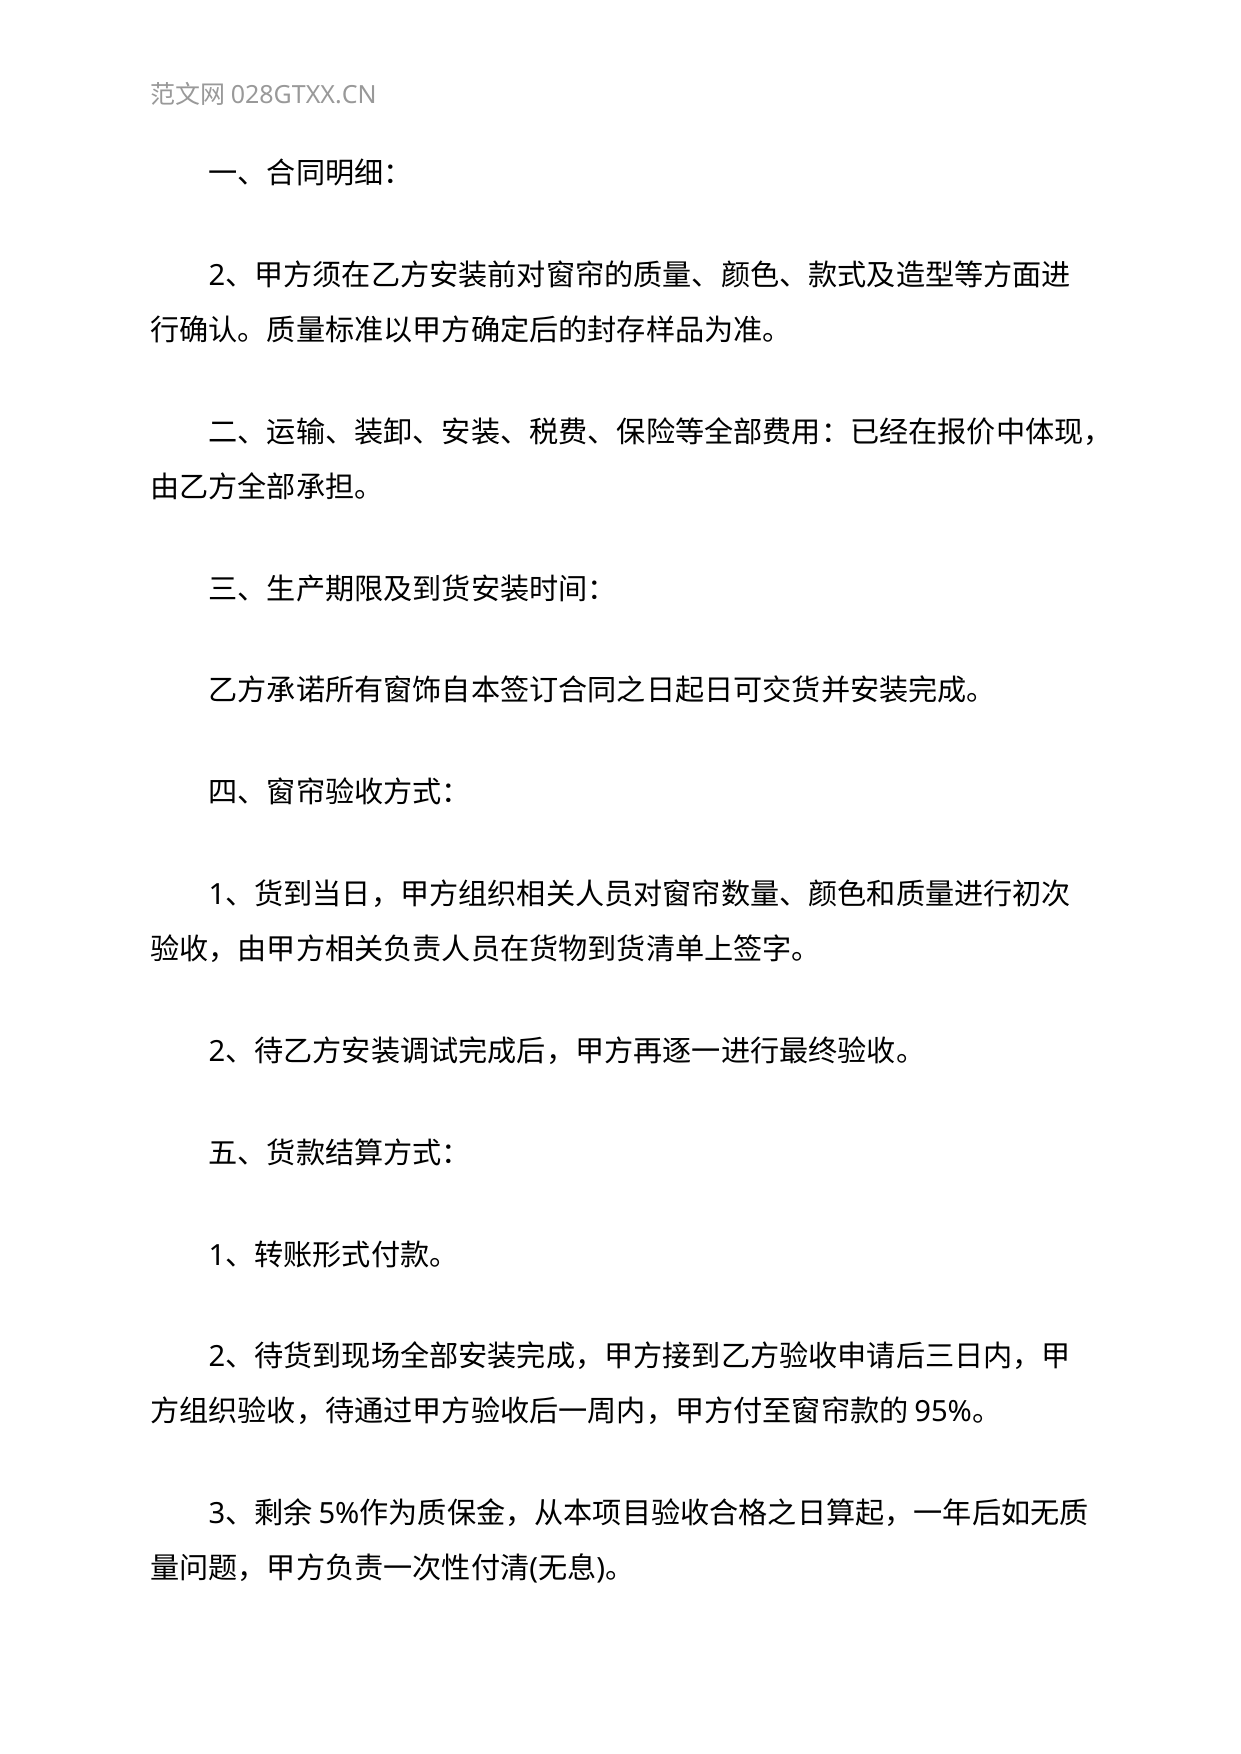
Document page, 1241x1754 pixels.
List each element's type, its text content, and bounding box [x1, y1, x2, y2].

text 1、货到当日，甲方组织相关人员对窗帘数量、颜色和质量进行初次验收，由甲方相关负责人员在货物到货清单上签字。 [150, 871, 1090, 968]
text 3、剩余5%作为质保金，从本项目验收合格之日算起，一年后如无质量问题，甲方负责一次性付清(无息)。 [150, 1490, 1090, 1587]
text 一、合同明细： [150, 150, 1090, 192]
text 四、窗帘验收方式： [150, 769, 1090, 811]
text 2、甲方须在乙方安装前对窗帘的质量、颜色、款式及造型等方面进行确认。质量标准以甲方确定后的封存样品为准。 [150, 252, 1090, 349]
text 1、转账形式付款。 [150, 1231, 1090, 1273]
text 乙方承诺所有窗饰自本签订合同之日起日可交货并安装完成。 [150, 667, 1090, 709]
text 二、运输、装卸、安装、税费、保险等全部费用：已经在报价中体现，由乙方全部承担。 [150, 408, 1090, 506]
text 2、待货到现场全部安装完成，甲方接到乙方验收申请后三日内，甲方组织验收，待通过甲方验收后一周内，甲方付至窗帘款的95%。 [150, 1333, 1090, 1430]
text 三、生产期限及到货安装时间： [150, 565, 1090, 607]
text 五、货款结算方式： [150, 1129, 1090, 1172]
text 2、待乙方安装调试完成后，甲方再逐一进行最终验收。 [150, 1027, 1090, 1070]
